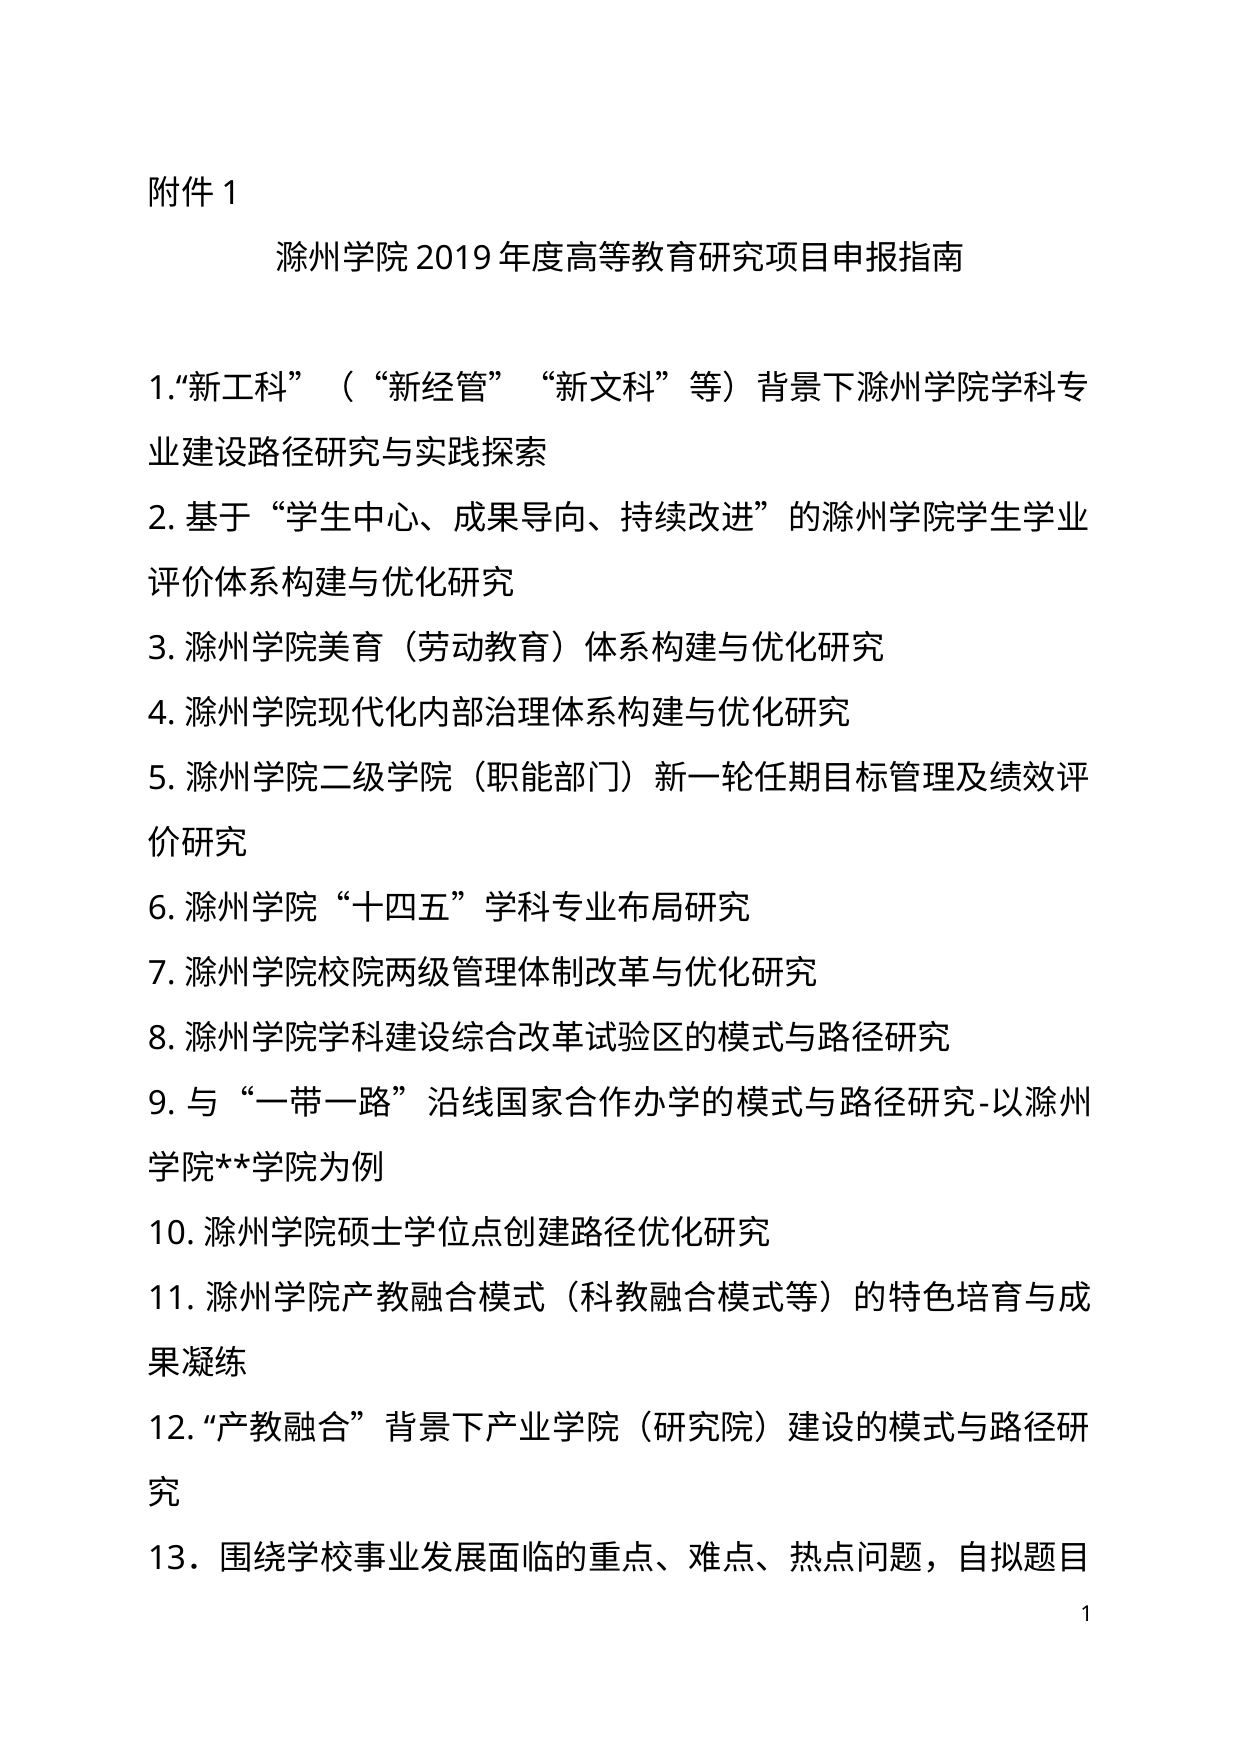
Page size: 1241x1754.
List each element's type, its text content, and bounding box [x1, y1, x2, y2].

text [148, 1523, 1092, 1588]
text 12. “产教融合”背景下产业学院（研究院）建设的模式与路径研究 [148, 1393, 1092, 1523]
text 滁州学院2019年度高等教育研究项目申报指南 [148, 223, 1092, 288]
text 8. 滁州学院学科建设综合改革试验区的模式与路径研究 [148, 1003, 1092, 1068]
text 5. 滁州学院二级学院（职能部门）新一轮任期目标管理及绩效评价研究 [148, 743, 1092, 873]
text 10. 滁州学院硕士学位点创建路径优化研究 [148, 1198, 1092, 1263]
text 6. 滁州学院“十四五”学科专业布局研究 [148, 873, 1092, 938]
text 4. 滁州学院现代化内部治理体系构建与优化研究 [148, 678, 1092, 743]
text 9. 与“一带一路”沿线国家合作办学的模式与路径研究-以滁州学院**学院为例 [148, 1068, 1092, 1198]
text 1.“新工科”（“新经管”“新文科”等）背景下滁州学院学科专业建设路径研究与实践探索 [148, 353, 1092, 483]
text 11. 滁州学院产教融合模式（科教融合模式等）的特色培育与成果凝练 [148, 1263, 1092, 1393]
text 附件1 [148, 158, 1092, 223]
text 2. 基于“学生中心、成果导向、持续改进”的滁州学院学生学业评价体系构建与优化研究 [148, 483, 1092, 613]
text 7. 滁州学院校院两级管理体制改革与优化研究 [148, 938, 1092, 1003]
text 3. 滁州学院美育（劳动教育）体系构建与优化研究 [148, 613, 1092, 678]
